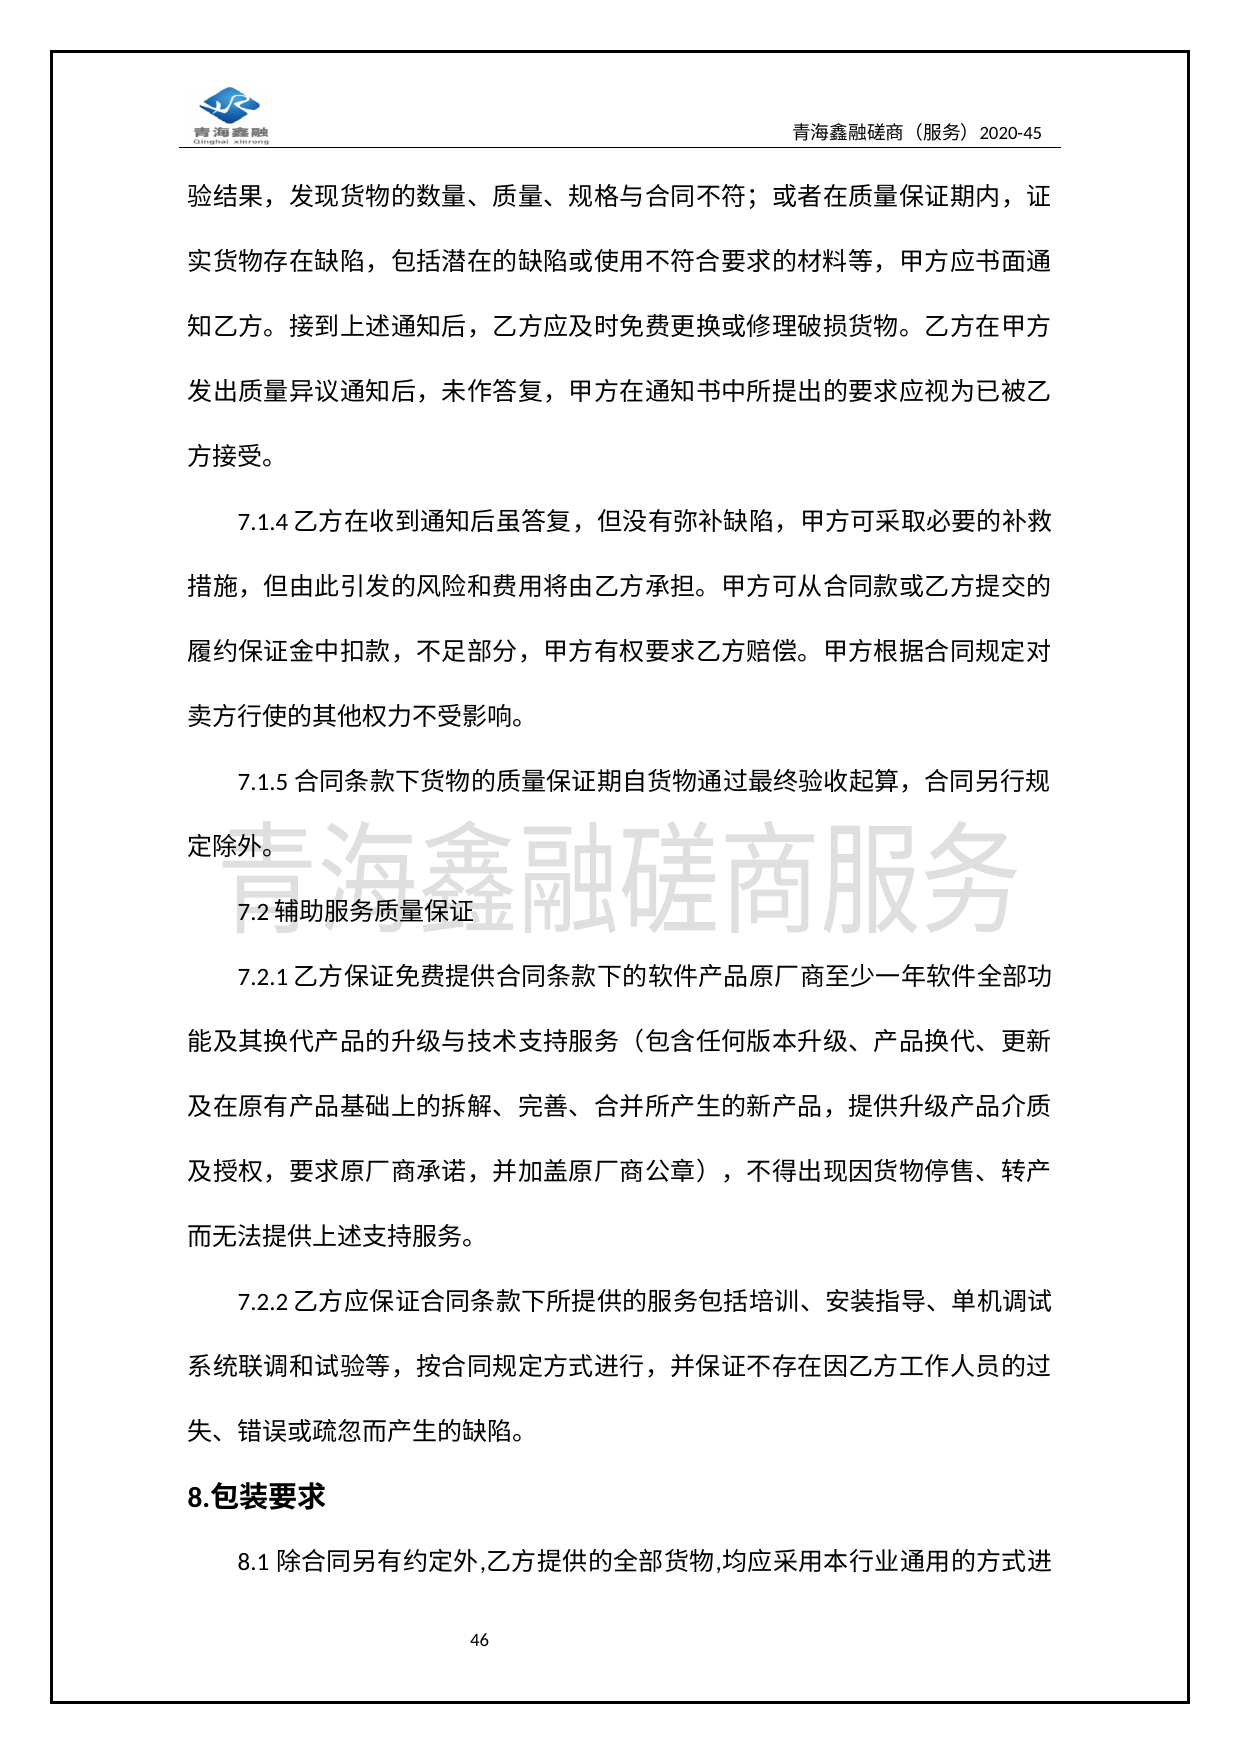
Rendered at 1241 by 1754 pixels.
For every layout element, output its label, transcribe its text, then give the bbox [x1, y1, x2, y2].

text 7.1.5 合同条款下货物的质量保证期自货物通过最终验收起算，合同另行规定除外。 [187, 747, 1053, 877]
text 8.1 除合同另有约定外,乙方提供的全部货物,均应采用本行业通用的方式进行包装，且该包装应符合国家有关包装的法律、法规的规定。 [187, 1527, 1053, 1592]
picture [188, 87, 273, 145]
text 7.1.4乙方在收到通知后虽答复，但没有弥补缺陷，甲方可采取必要的补救措施，但由此引发的风险和费用将由乙方承担。甲方可从合同款或乙方提交的履约保证金中扣款，不足部分，甲方有权要求乙方赔偿。甲方根据合同规定对卖方行使的其他权力不受影响。 [187, 487, 1053, 747]
text 7.2.1乙方保证免费提供合同条款下的软件产品原厂商至少一年软件全部功能及其换代产品的升级与技术支持服务（包含任何版本升级、产品换代、更新及在原有产品基础上的拆解、完善、合并所产生的新产品，提供升级产品介质及授权，要求原厂商承诺，并加盖原厂商公章），不得出现因货物停售、转产而无法提供上述支持服务。 [187, 942, 1053, 1267]
text 7.2辅助服务质量保证 [187, 877, 1053, 942]
text 7.2.2乙方应保证合同条款下所提供的服务包括培训、安装指导、单机调试、系统联调和试验等，按合同规定方式进行，并保证不存在因乙方工作人员的过失、错误或疏忽而产生的缺陷。 [187, 1267, 1053, 1462]
text 8.包装要求 [187, 1462, 1053, 1527]
